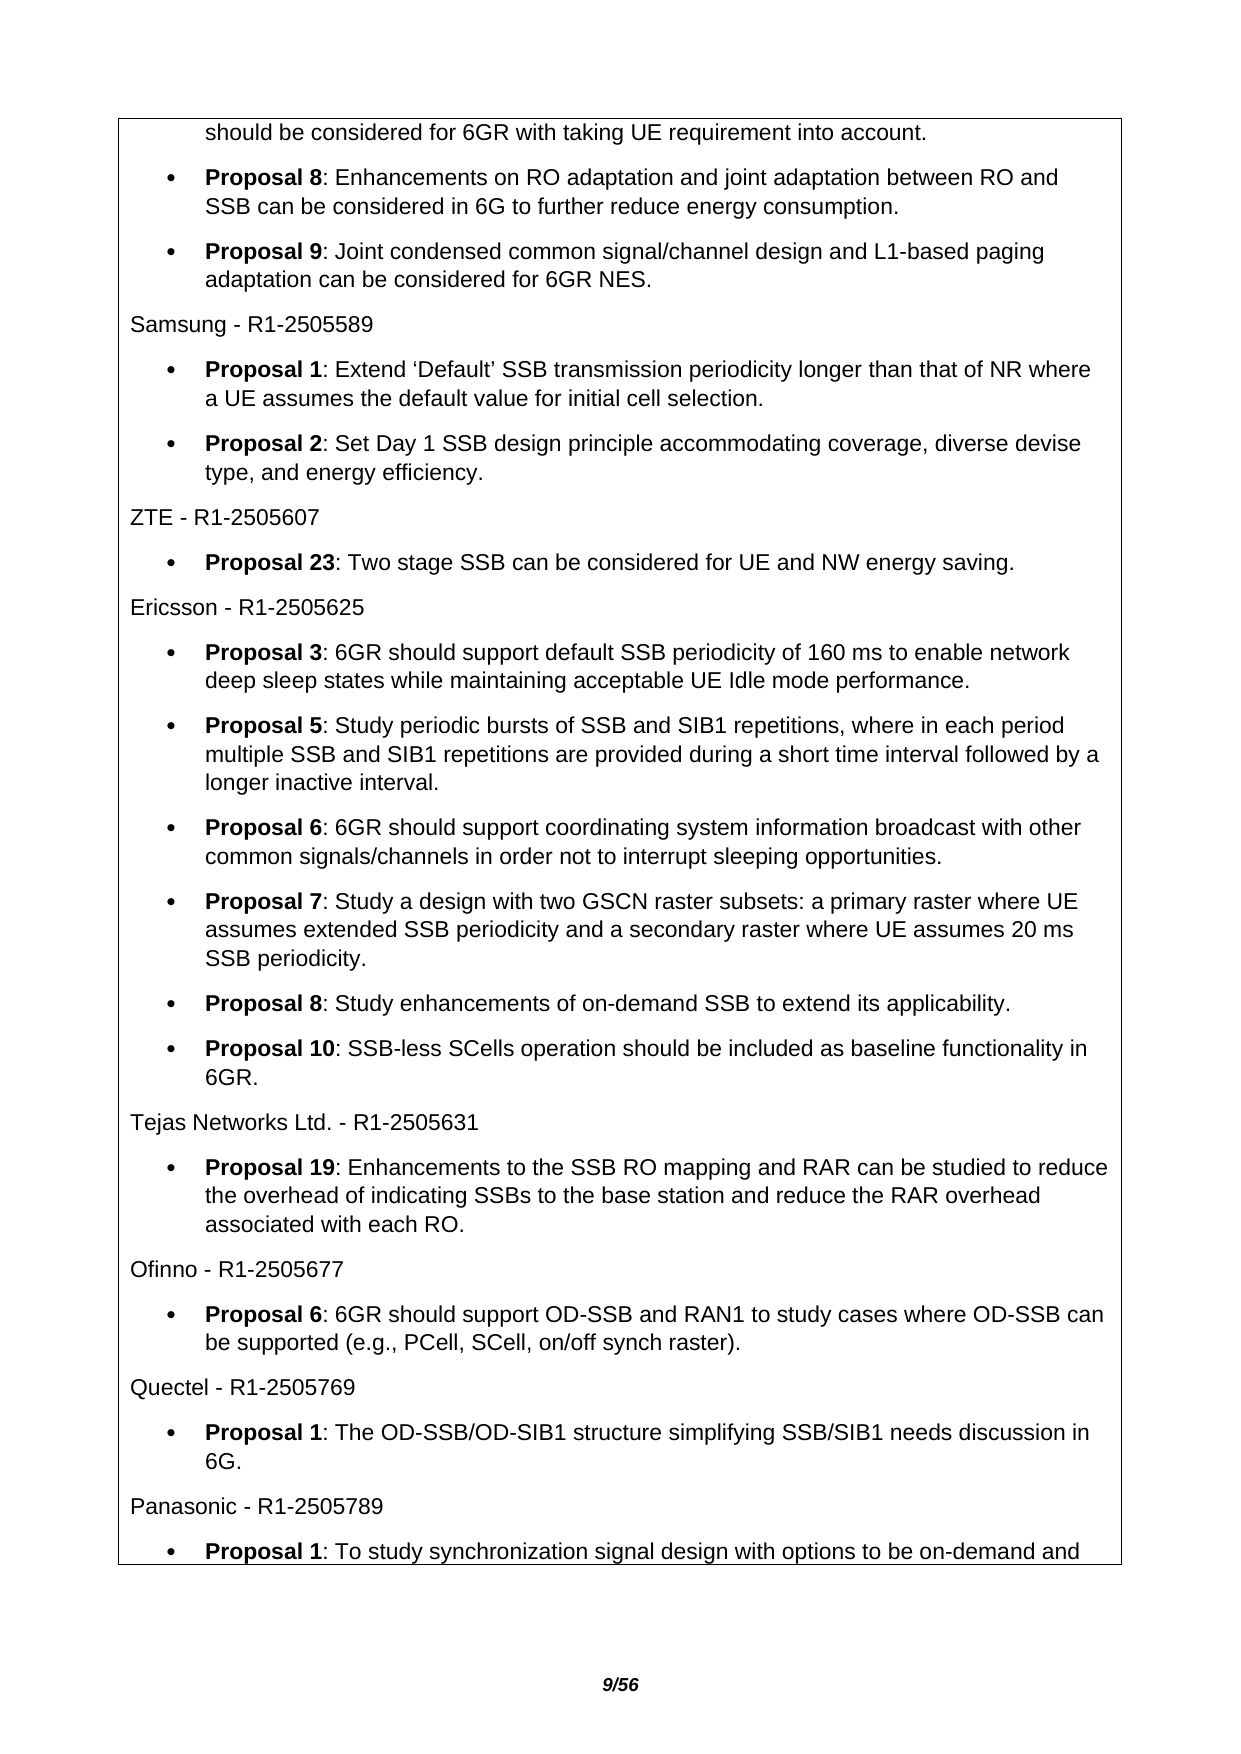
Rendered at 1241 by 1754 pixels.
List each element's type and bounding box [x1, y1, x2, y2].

table_header [119, 119, 1121, 1564]
